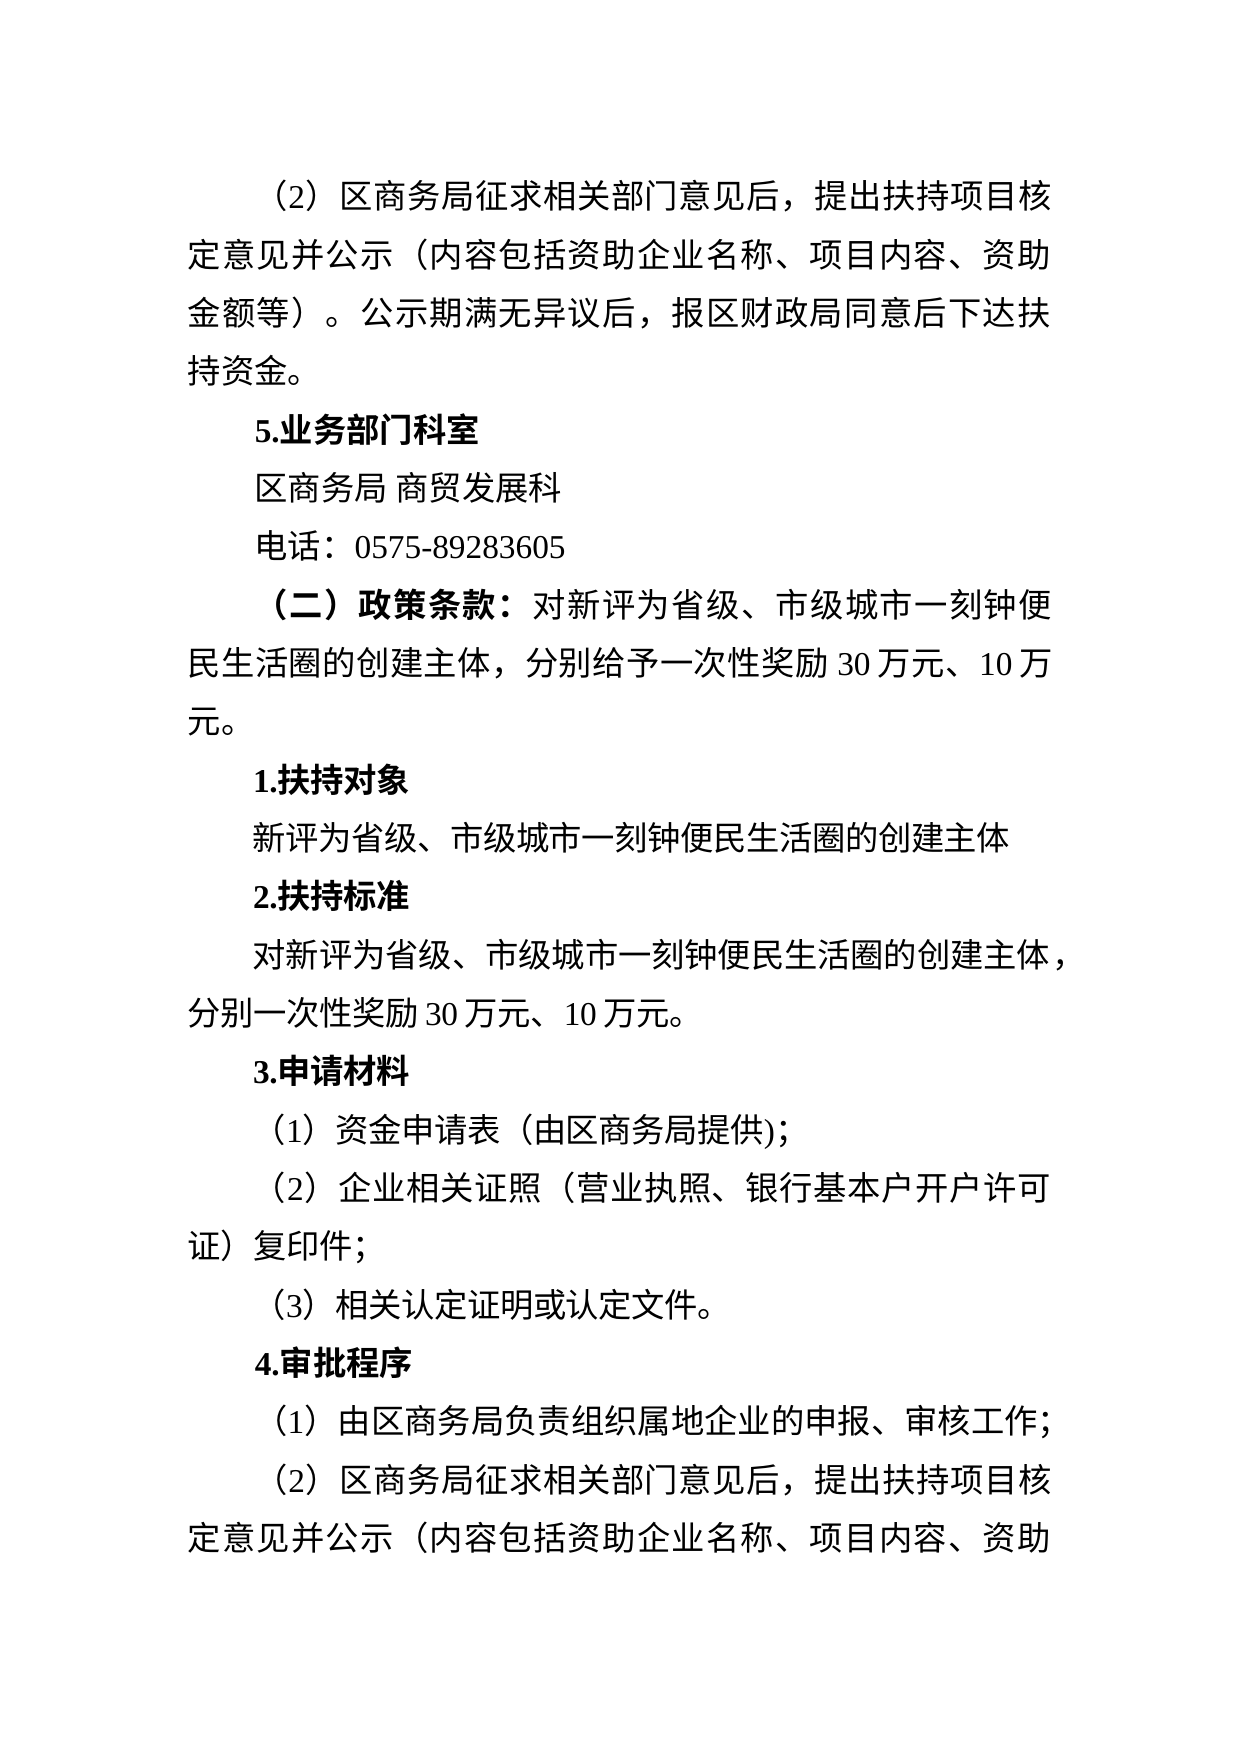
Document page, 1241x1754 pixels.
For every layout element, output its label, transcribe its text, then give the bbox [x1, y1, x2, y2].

list 2.扶持标准 [187, 862, 1053, 920]
text 4.审批程序 [187, 1329, 1053, 1387]
text 区商务局 商贸发展科 [187, 454, 1053, 512]
text （1）资金申请表（由区商务局提供)； [187, 1095, 1053, 1154]
text （2）企业相关证照（营业执照、银行基本户开户许可证）复印件； [187, 1154, 1053, 1270]
list 3.申请材料 [187, 1037, 1053, 1095]
list 对新评为省级、市级城市一刻钟便民生活圈的创建主体，分别一次性奖励30万元、10万元。 [187, 920, 1053, 1037]
text （1）由区商务局负责组织属地企业的申报、审核工作； [187, 1387, 1053, 1445]
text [187, 1445, 1053, 1562]
text （3）相关认定证明或认定文件。 [187, 1270, 1053, 1329]
text 5.业务部门科室 [187, 395, 1053, 454]
text （二）政策条款：对新评为省级、市级城市一刻钟便民生活圈的创建主体，分别给予一次性奖励30万元、10万元。 [187, 570, 1053, 745]
text （2）区商务局征求相关部门意见后，提出扶持项目核定意见并公示（内容包括资助企业名称、项目内容、资助金额等）。公示期满无异议后，报区财政局同意后下达扶持资金。 [187, 162, 1053, 395]
text 电话：0575-89283605 [187, 512, 1053, 570]
list 1.扶持对象 [187, 745, 1053, 804]
list 新评为省级、市级城市一刻钟便民生活圈的创建主体 [187, 804, 1053, 862]
